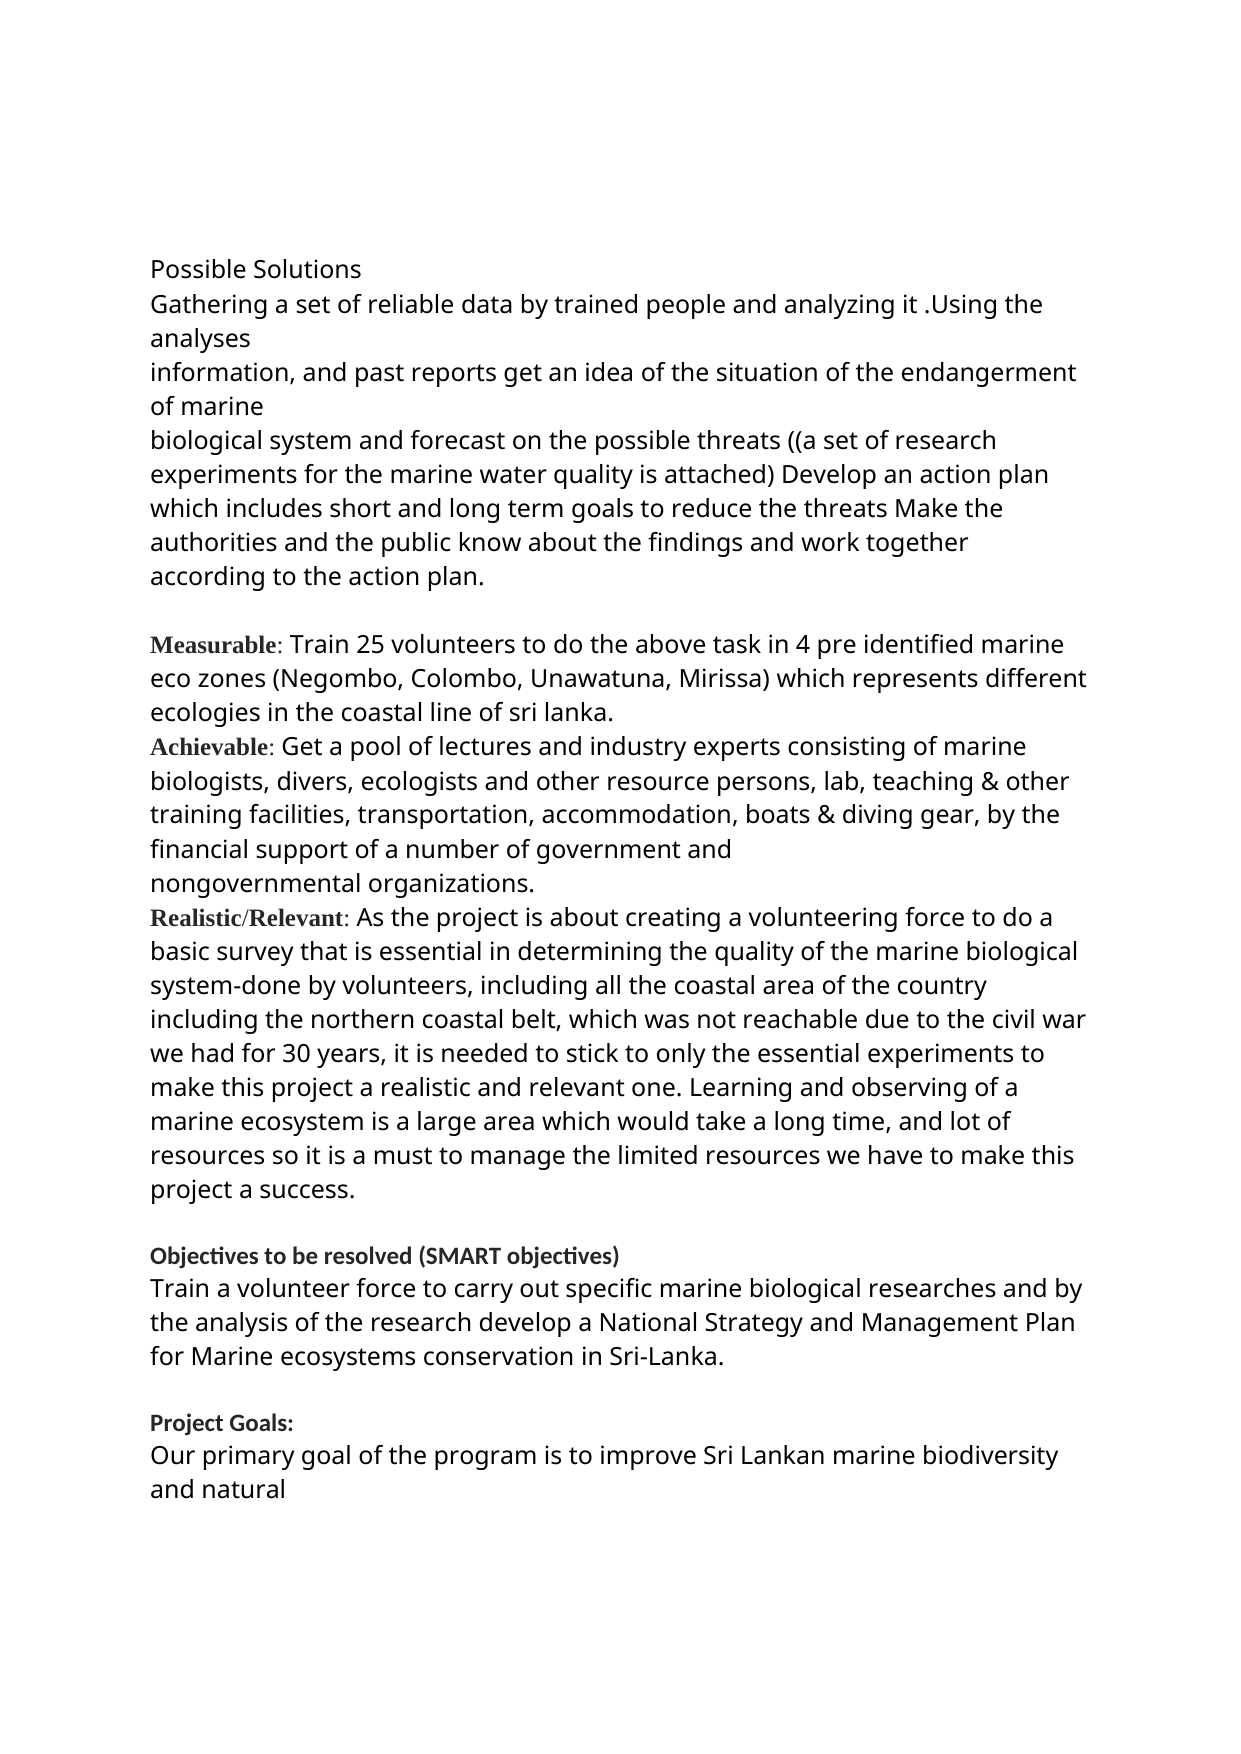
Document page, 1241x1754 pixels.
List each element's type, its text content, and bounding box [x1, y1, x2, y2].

text Gathering a set of reliable data by trained people and analyzing it .Using the analyses [150, 286, 1090, 354]
text Realistic/Relevant: As the project is about creating a volunteering force to do a basic survey that is essential in determining the quality of the marine biological system-done by volunteers, including all the coastal area of the country including the northern coastal belt, which was not reachable due to the civil war we had for 30 years, it is needed to stick to only the essential experiments to make this project a realistic and relevant one. Learning and observing of a marine ecosystem is a large area which would take a long time, and lot of resources so it is a must to manage the limited resources we have to make this project a success. [150, 899, 1090, 1206]
text nongovernmental organizations. [150, 865, 1090, 899]
text Objectives to be resolved (SMART objectives) [150, 1240, 1090, 1271]
text Achievable: Get a pool of lectures and industry experts consisting of marine biologists, divers, ecologists and other resource persons, lab, teaching & other training facilities, transportation, accommodation, boats & diving gear, by the financial support of a number of government and [150, 729, 1090, 865]
text biological system and forecast on the possible threats ((a set of research experiments for the marine water quality is attached) Develop an action plan which includes short and long term goals to reduce the threats Make the authorities and the public know about the findings and work together according to the action plan. [150, 422, 1090, 593]
text Train a volunteer force to carry out specific marine biological researches and by the analysis of the research develop a National Strategy and Management Plan for Marine ecosystems conservation in Sri-Lanka. [150, 1271, 1090, 1373]
text information, and past reports get an idea of the situation of the endangerment of marine [150, 354, 1090, 422]
text Project Goals: [150, 1407, 1090, 1437]
text Our primary goal of the program is to improve Sri Lankan marine biodiversity and natural [150, 1437, 1090, 1505]
text Possible Solutions [150, 252, 1090, 286]
text Measurable: Train 25 volunteers to do the above task in 4 pre identified marine eco zones (Negombo, Colombo, Unawatuna, Mirissa) which represents different ecologies in the coastal line of sri lanka. [150, 627, 1090, 729]
